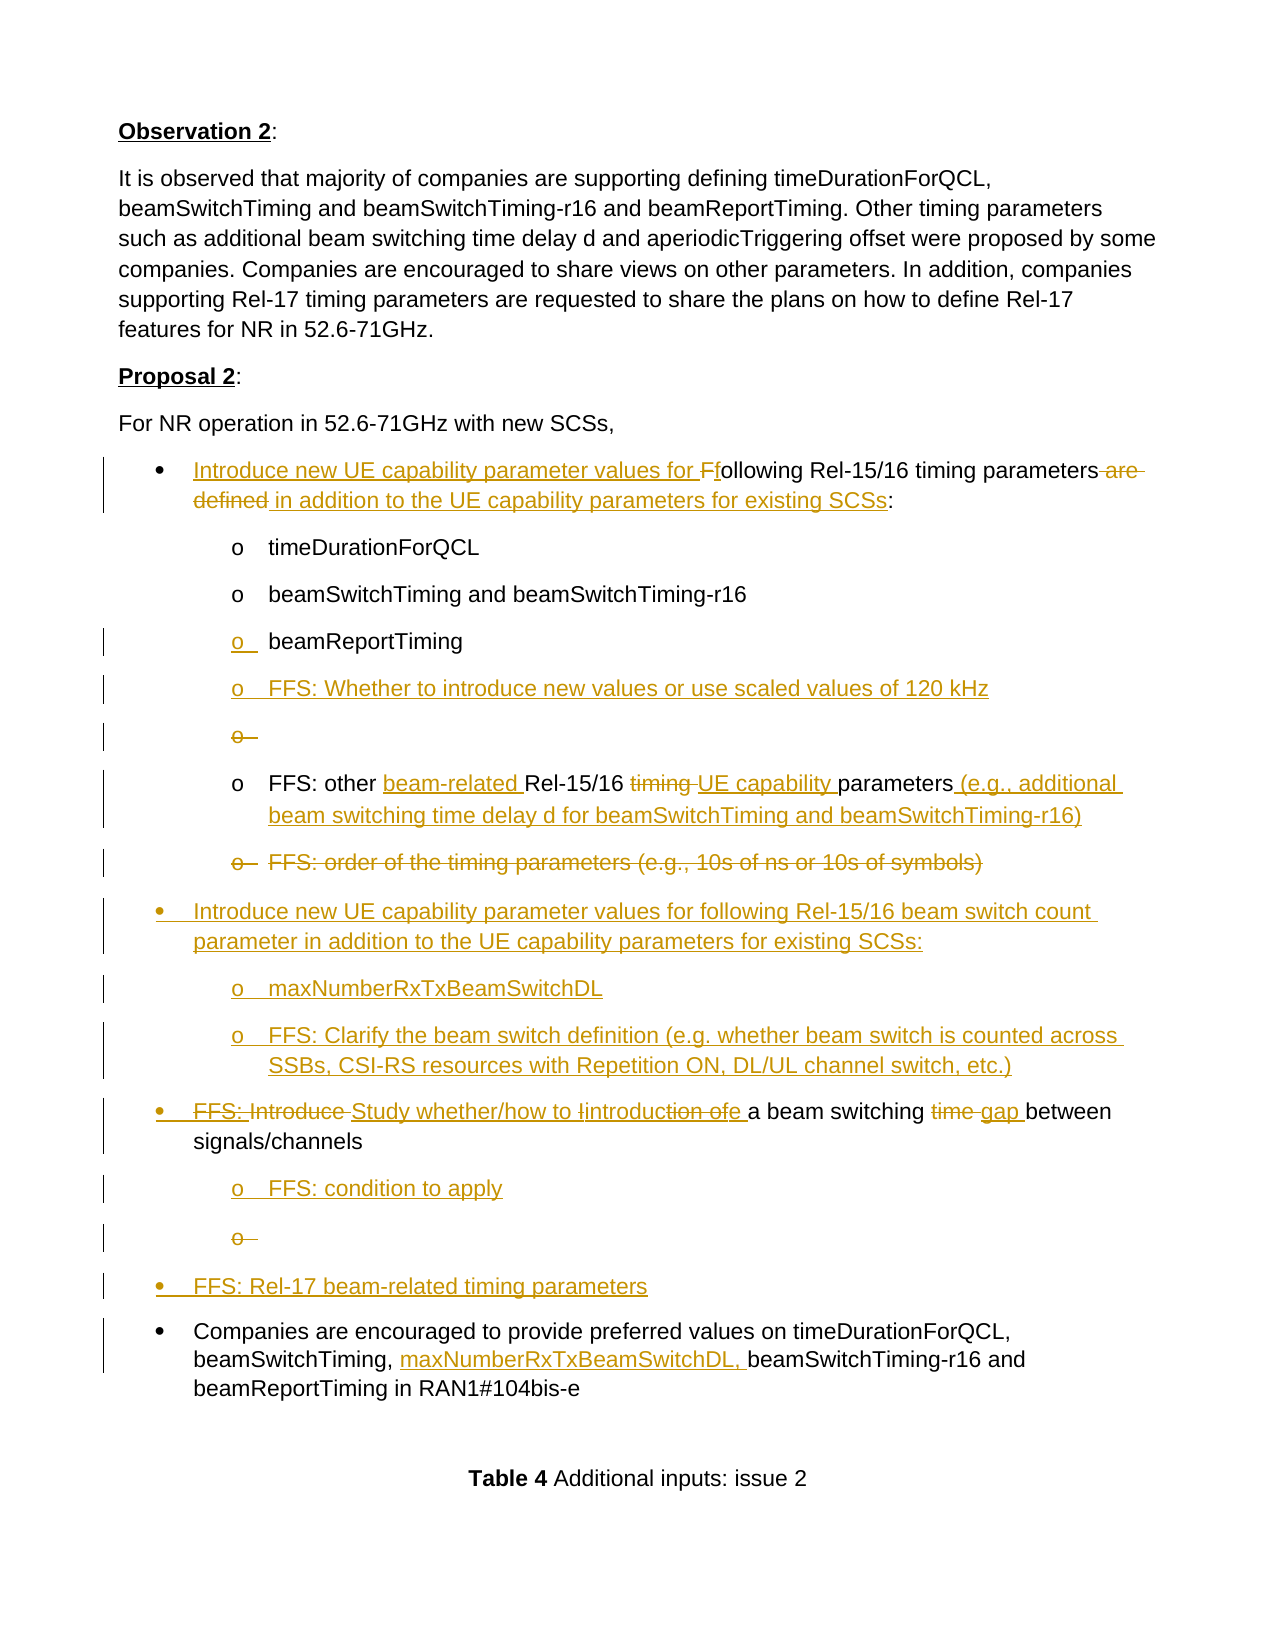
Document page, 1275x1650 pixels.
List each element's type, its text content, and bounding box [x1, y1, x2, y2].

list beamSwitchTiming and beamSwitchTiming-r16 [231, 581, 1157, 609]
text Proposal 2: [118, 363, 1157, 389]
text For NR operation in 52.6-71GHz with new SCSs, [118, 410, 1157, 436]
list Companies are encouraged to provide preferred values on timeDurationForQCL, beamSwitchTiming, beamSwitchTiming-r16 and beamReportTiming in RAN1#104bis-e [156, 1318, 1157, 1401]
text Table 4 Additional inputs: issue 2 [118, 1465, 1157, 1491]
text Observation 2: [118, 118, 1157, 144]
text It is observed that majority of companies are supporting defining timeDurationForQCL, beamSwitchTiming and beamSwitchTiming-r16 and beamReportTiming. Other timing parameters such as additional beam switching time delay d and aperiodicTriggering offset were proposed by some companies. Companies are encouraged to share views on other parameters. In addition, companies supporting Rel-17 timing parameters are requested to share the plans on how to define Rel-17 features for NR in 52.6-71GHz. [118, 165, 1157, 342]
list FFS: other Rel-15/16 parameters [231, 769, 1157, 828]
list a beam switching between signals/channels [156, 1098, 1157, 1154]
list beamReportTiming [231, 628, 1157, 656]
list ollowing Rel-15/16 timing parameters: [156, 457, 1157, 513]
list timeDurationForQCL [231, 534, 1157, 562]
